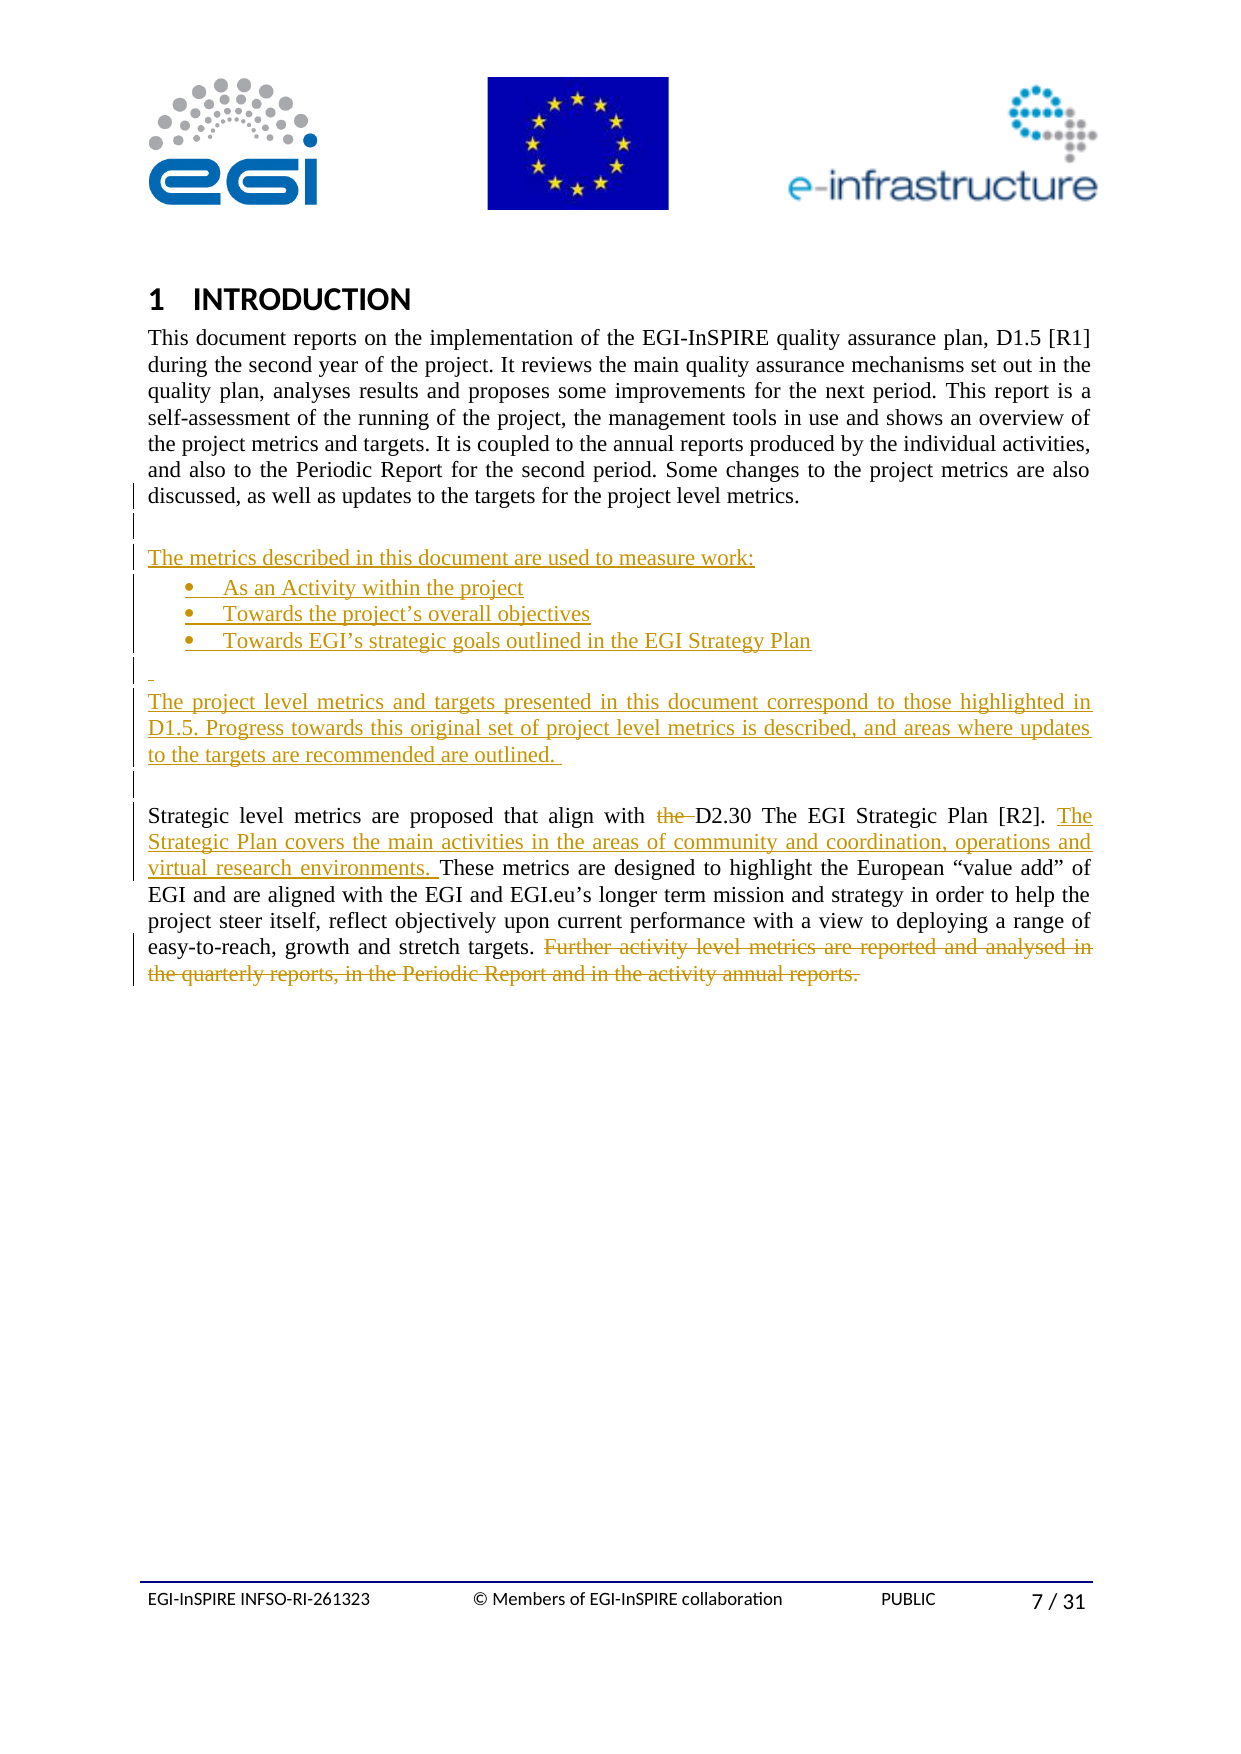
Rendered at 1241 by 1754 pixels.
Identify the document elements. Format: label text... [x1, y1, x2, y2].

picture [781, 77, 1106, 210]
picture [487, 77, 669, 210]
text Strategic level metrics are proposed that align with D2.30 The EGI Strategic Plan [R2]. These metrics are designed to highlight the European “value add” of EGI and are aligned with the EGI and EGI.eu’s longer term mission and strategy in order to help the project steer itself, reflect objectively upon current performance with a view to deploying a range of easy-to-reach, growth and stretch targets. [148, 852, 1092, 986]
subtitle Introduction [148, 277, 1092, 318]
picture [147, 77, 319, 207]
text This document reports on the implementation of the EGI-InSPIRE quality assurance plan, D1.5 [R1] during the second year of the project. It reviews the main quality assurance mechanisms set out in the quality plan, analyses results and proposes some improvements for the next period. This report is a self-assessment of the running of the project, the management tools in use and shows an overview of the project metrics and targets. It is coupled to the annual reports produced by the individual activities, and also to the Periodic Report for the second period. Some changes to the project metrics are also discussed, as well as updates to the targets for the project level metrics. [148, 324, 1092, 509]
text Strategic level metrics are proposed that align with D2.30 The EGI Strategic Plan [R2]. These metrics are designed to highlight the European “value add” of EGI and are aligned with the EGI and EGI.eu’s longer term mission and strategy in order to help the project steer itself, reflect objectively upon current performance with a view to deploying a range of easy-to-reach, growth and stretch targets. [148, 802, 1092, 851]
